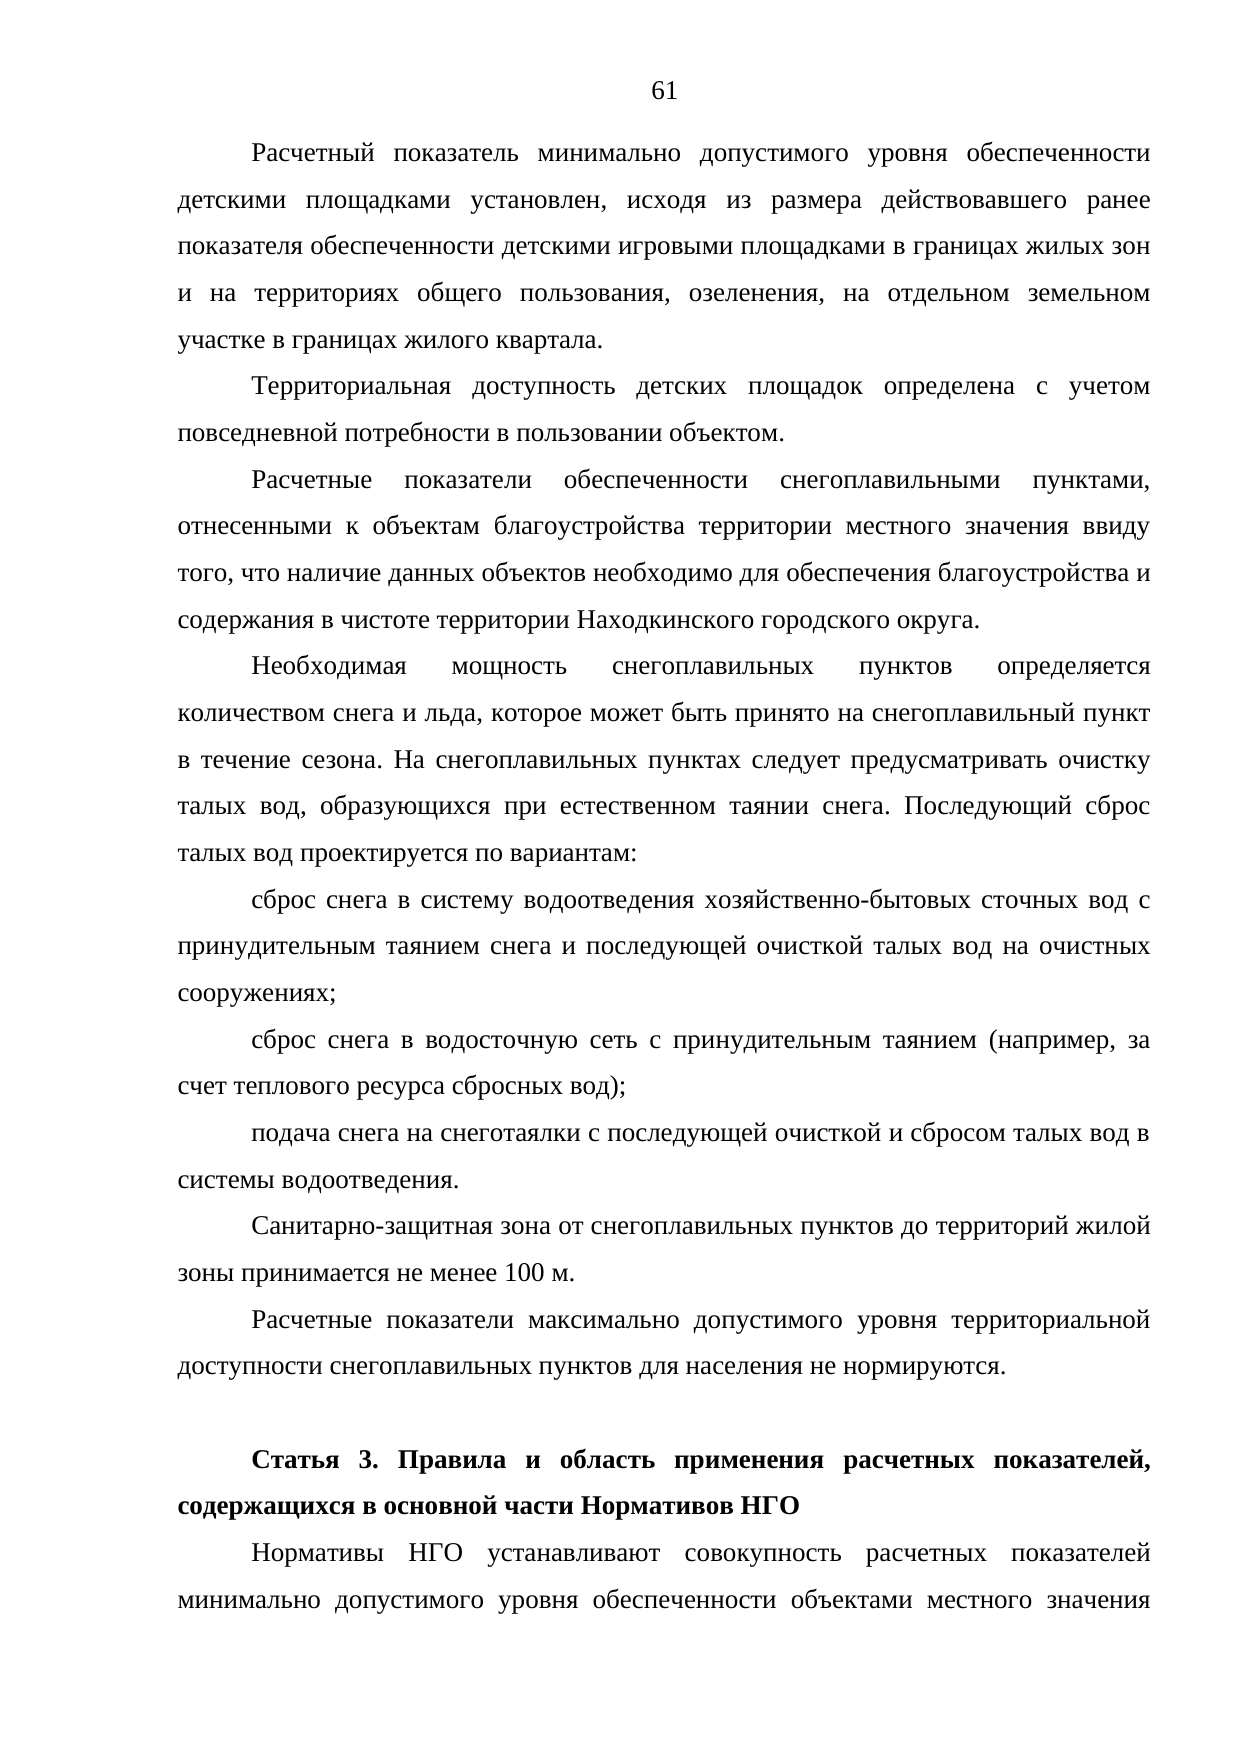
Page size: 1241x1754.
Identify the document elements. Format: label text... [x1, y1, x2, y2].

text Территориальная доступность детских площадок определена с учетом повседневной потребности в пользовании объектом. [177, 369, 1152, 447]
text подача снега на снеготаялки с последующей очисткой и сбросом талых вод в системы водоотведения. [177, 1116, 1152, 1194]
text Расчетный показатель минимально допустимого уровня обеспеченности детскими площадками установлен, исходя из размера действовавшего ранее показателя обеспеченности детскими игровыми площадками в границах жилых зон и на территориях общего пользования, озеленения, на отдельном земельном участке в границах жилого квартала. [177, 136, 1152, 354]
text Санитарно-защитная зона от снегоплавильных пунктов до территорий жилой зоны принимается не менее 100 м. [177, 1209, 1152, 1287]
text Расчетные показатели обеспеченности снегоплавильными пунктами, отнесенными к объектам благоустройства территории местного значения ввиду того, что наличие данных объектов необходимо для обеспечения благоустройства и содержания в чистоте территории Находкинского городского округа. [177, 463, 1152, 634]
text Статья 3. Правила и область применения расчетных показателей, содержащихся в основной части Нормативов НГО [177, 1443, 1152, 1521]
text сброс снега в систему водоотведения хозяйственно-бытовых сточных вод с принудительным таянием снега и последующей очисткой талых вод на очистных сооружениях; [177, 883, 1152, 1007]
text сброс снега в водосточную сеть с принудительным таянием (например, за счет теплового ресурса сбросных вод); [177, 1023, 1152, 1101]
text Необходимая мощность снегоплавильных пунктов определяется количеством снега и льда, которое может быть принято на снегоплавильный пункт в течение сезона. На снегоплавильных пунктах следует предусматривать очистку талых вод, образующихся при естественном таянии снега. Последующий сброс талых вод проектируется по вариантам: [177, 649, 1152, 867]
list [177, 1536, 1152, 1614]
text Расчетные показатели максимально допустимого уровня территориальной доступности снегоплавильных пунктов для населения не нормируются. [177, 1303, 1152, 1381]
